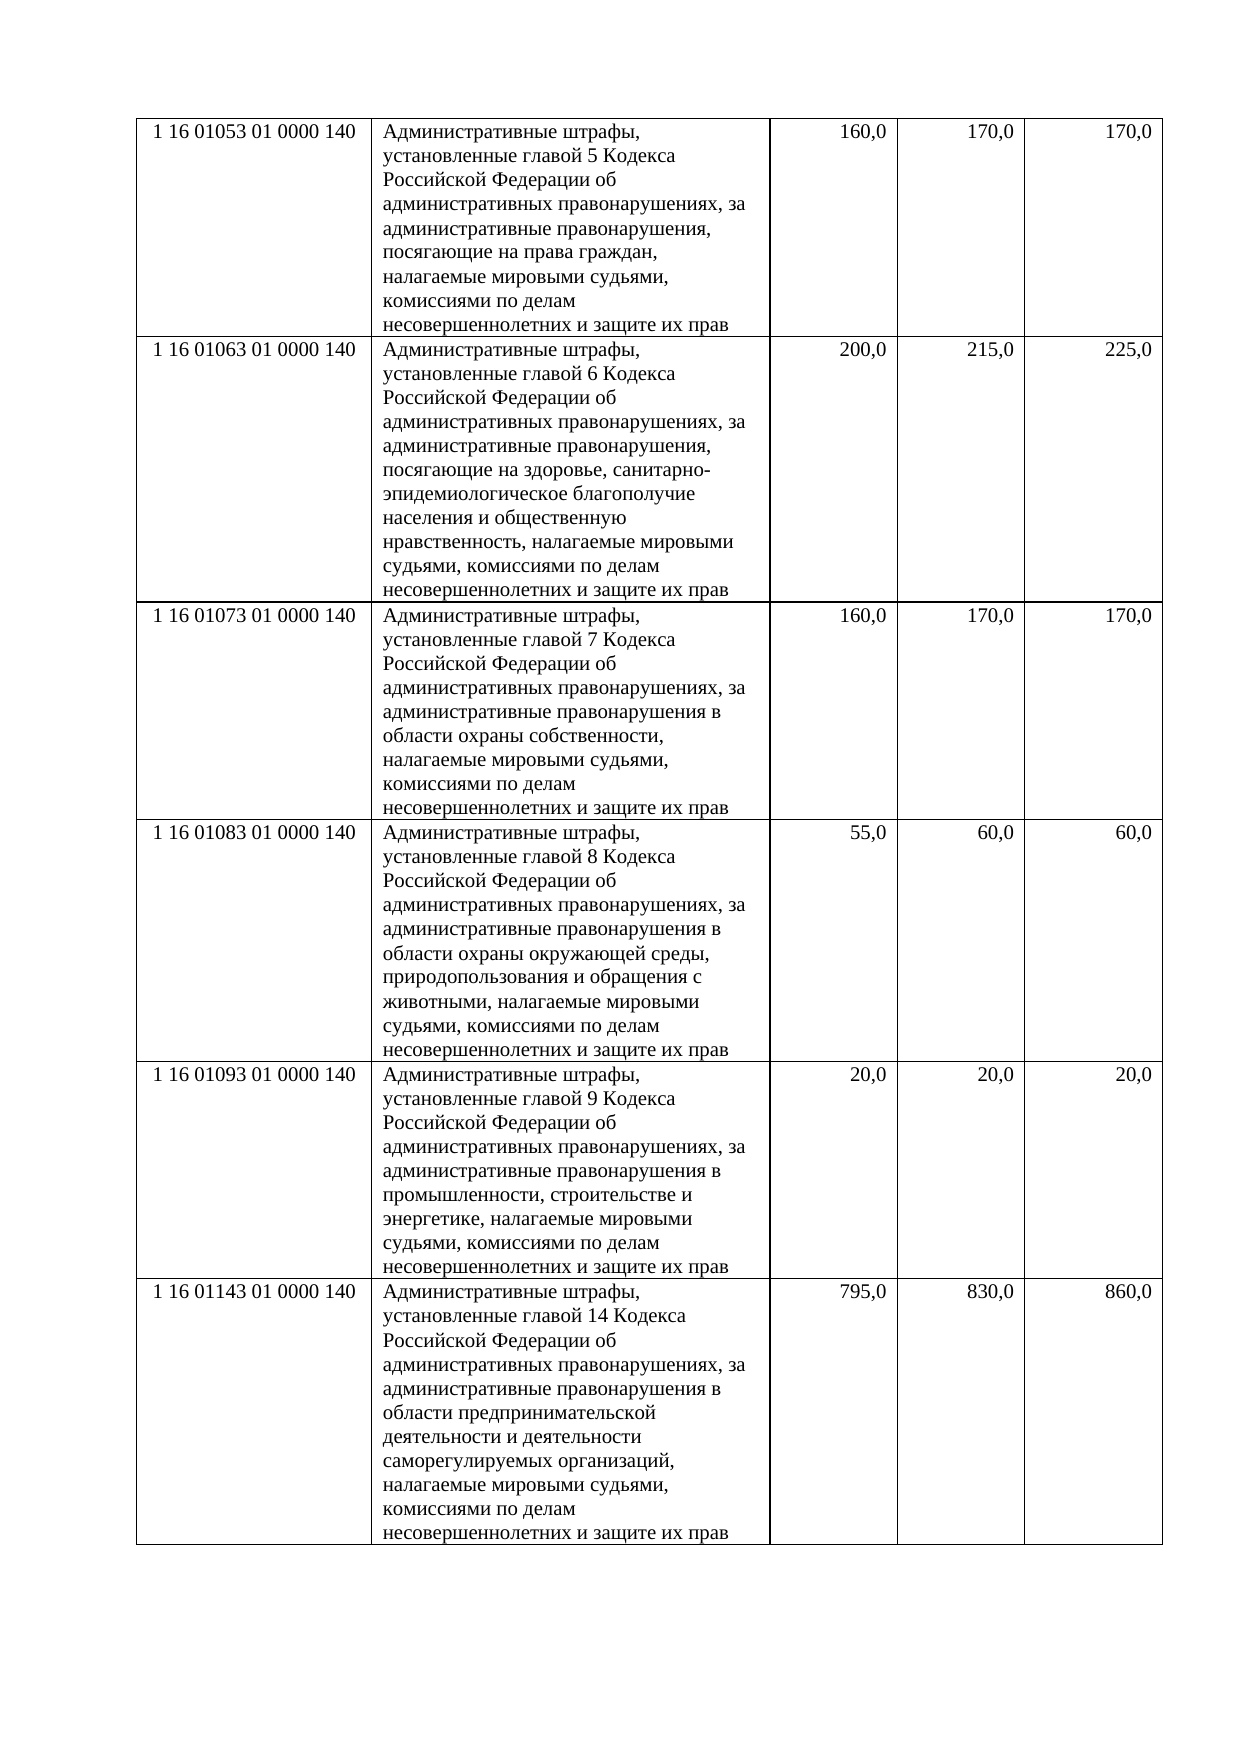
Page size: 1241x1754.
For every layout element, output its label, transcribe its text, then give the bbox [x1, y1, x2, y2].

table_cell Административные штрафы, установленные главой 14 Кодекса Российской Федерации об административных правонарушениях, за административные правонарушения в области предпринимательской деятельности и деятельности саморегулируемых организаций, налагаемые мировыми судьями, комиссиями по делам несовершеннолетних и защите их прав [372, 1279, 769, 1544]
table_cell 20,0 [898, 1062, 1024, 1278]
table_cell Административные штрафы, установленные главой 7 Кодекса Российской Федерации об административных правонарушениях, за административные правонарушения в области охраны собственности, налагаемые мировыми судьями, комиссиями по делам несовершеннолетних и защите их прав [372, 603, 769, 819]
table_cell 860,0 [1025, 1279, 1162, 1544]
table_cell 1 16 01063 01 0000 140 [137, 337, 371, 601]
table_cell 170,0 [898, 603, 1024, 819]
table_cell Административные штрафы, установленные главой 6 Кодекса Российской Федерации об административных правонарушениях, за административные правонарушения, посягающие на здоровье, санитарно-эпидемиологическое благополучие населения и общественную нравственность, налагаемые мировыми судьями, комиссиями по делам несовершеннолетних и защите их прав [372, 337, 769, 601]
table_cell 20,0 [771, 1062, 897, 1278]
table_cell 225,0 [1025, 337, 1162, 601]
table_cell 200,0 [771, 337, 897, 601]
table_cell 1 16 01093 01 0000 140 [137, 1062, 371, 1278]
table_cell 60,0 [1025, 820, 1162, 1061]
table_cell 170,0 [898, 119, 1024, 336]
table_cell 830,0 [898, 1279, 1024, 1544]
table_cell 55,0 [771, 820, 897, 1061]
table_cell 795,0 [771, 1279, 897, 1544]
table_cell 1 16 01073 01 0000 140 [137, 603, 371, 819]
table_cell Административные штрафы, установленные главой 8 Кодекса Российской Федерации об административных правонарушениях, за административные правонарушения в области охраны окружающей среды, природопользования и обращения с животными, налагаемые мировыми судьями, комиссиями по делам несовершеннолетних и защите их прав [372, 820, 769, 1061]
table_cell 20,0 [1025, 1062, 1162, 1278]
table_cell 160,0 [771, 119, 897, 336]
table_cell 170,0 [1025, 119, 1162, 336]
table_cell 1 16 01083 01 0000 140 [137, 820, 371, 1061]
table_cell Административные штрафы, установленные главой 5 Кодекса Российской Федерации об административных правонарушениях, за административные правонарушения, посягающие на права граждан, налагаемые мировыми судьями, комиссиями по делам несовершеннолетних и защите их прав [372, 119, 769, 336]
table_cell Административные штрафы, установленные главой 9 Кодекса Российской Федерации об административных правонарушениях, за административные правонарушения в промышленности, строительстве и энергетике, налагаемые мировыми судьями, комиссиями по делам несовершеннолетних и защите их прав [372, 1062, 769, 1278]
table_cell 160,0 [771, 603, 897, 819]
table_cell 1 16 01053 01 0000 140 [137, 119, 371, 336]
table_cell 1 16 01143 01 0000 140 [137, 1279, 371, 1544]
table_cell 60,0 [898, 820, 1024, 1061]
table_cell 215,0 [898, 337, 1024, 601]
table_cell 170,0 [1025, 603, 1162, 819]
